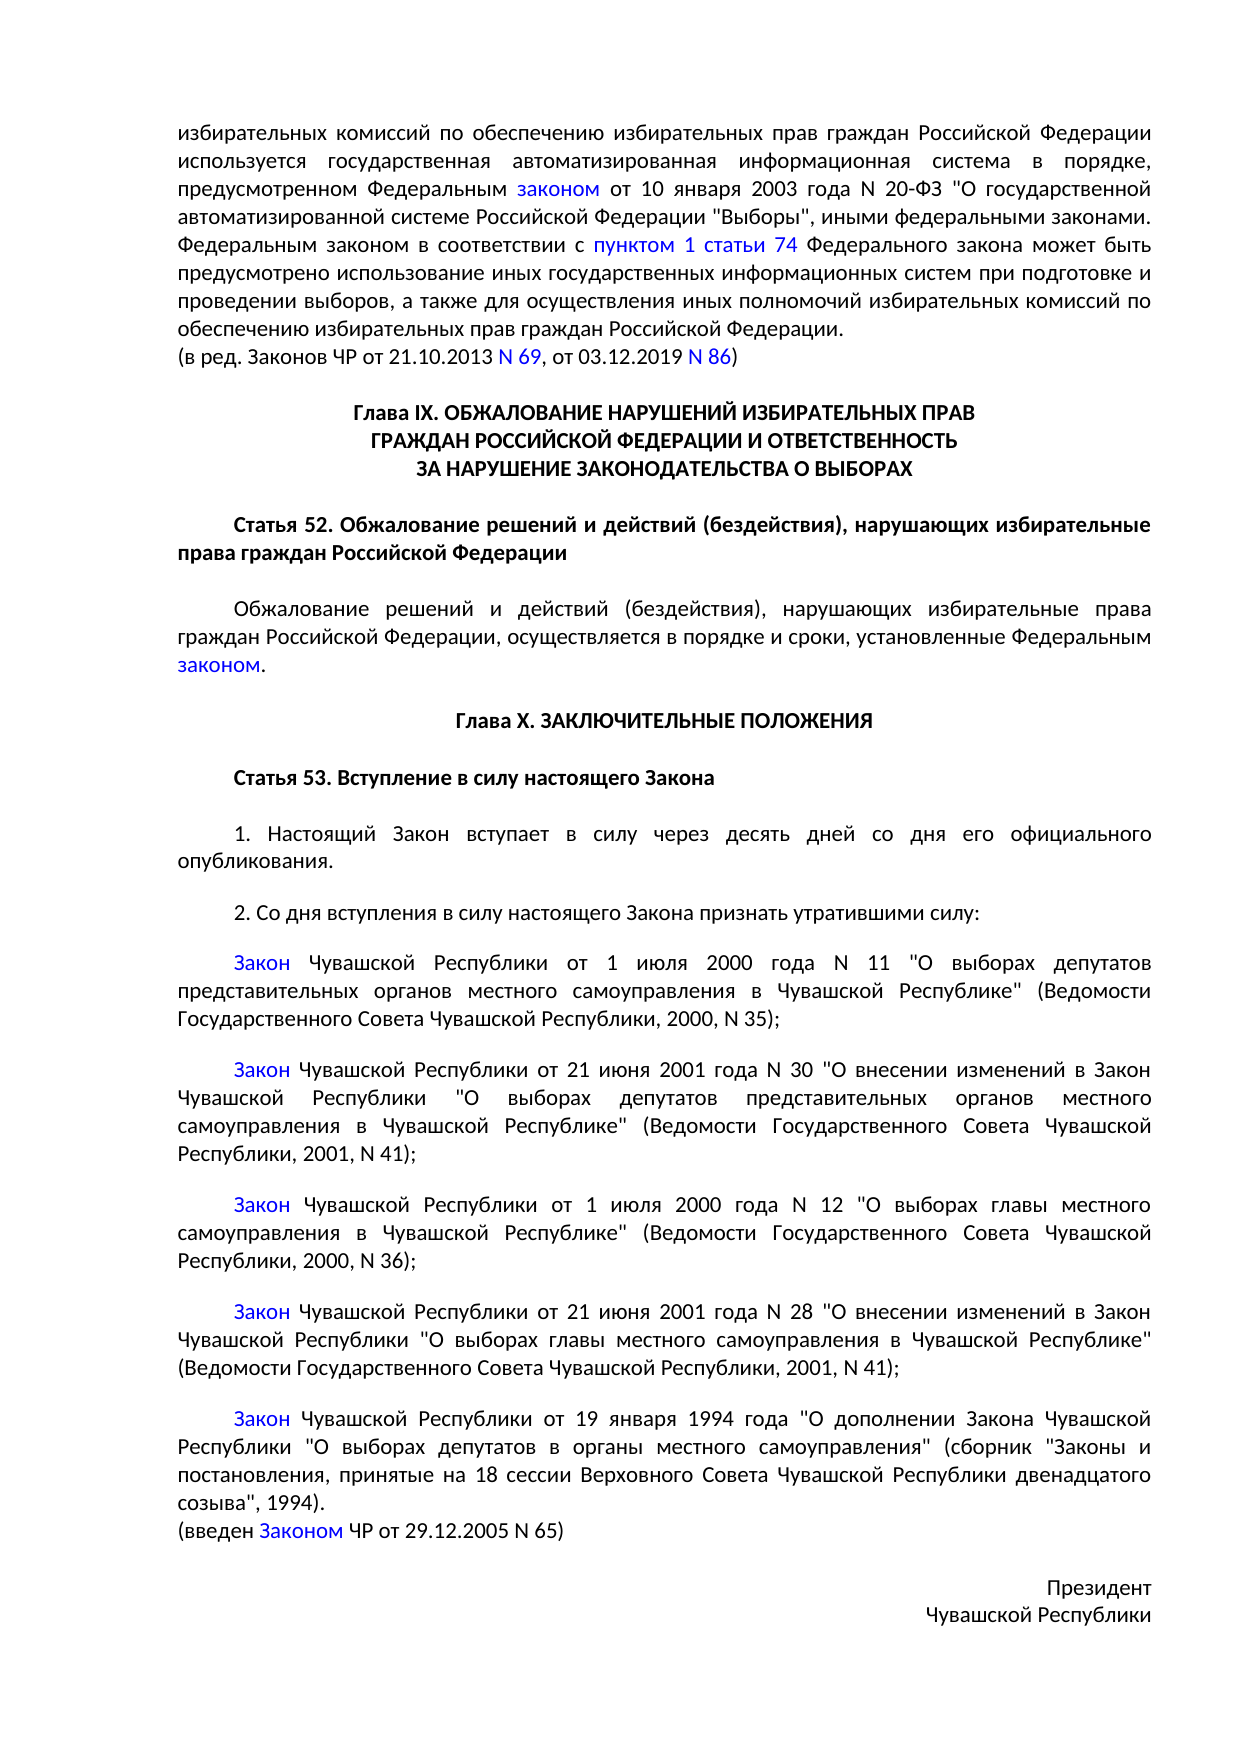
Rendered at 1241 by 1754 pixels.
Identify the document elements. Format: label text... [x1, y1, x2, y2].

text 1. Настоящий Закон вступает в силу через десять дней со дня его официального опубликования. [177, 819, 1152, 875]
text (введен Законом ЧР от 29.12.2005 N 65) [177, 1517, 1152, 1544]
text (в ред. Законов ЧР от 21.10.2013 N 69, от 03.12.2019 N 86) [177, 342, 1152, 370]
text 2. Со дня вступления в силу настоящего Закона признать утратившими силу: [177, 898, 1152, 926]
title ЗА НАРУШЕНИЕ ЗАКОНОДАТЕЛЬСТВА О ВЫБОРАХ [177, 454, 1152, 482]
text Закон Чувашской Республики от 19 января 1994 года "О дополнении Закона Чувашской Республики "О выборах депутатов в органы местного самоуправления" (сборник "Законы и постановления, принятые на 18 сессии Верховного Совета Чувашской Республики двенадцатого созыва", 1994). [177, 1404, 1152, 1517]
title Статья 53. Вступление в силу настоящего Закона [177, 763, 1152, 791]
text Закон Чувашской Республики от 1 июля 2000 года N 11 "О выборах депутатов представительных органов местного самоуправления в Чувашской Республике" (Ведомости Государственного Совета Чувашской Республики, 2000, N 35); [177, 948, 1152, 1033]
text Закон Чувашской Республики от 1 июля 2000 года N 12 "О выборах главы местного самоуправления в Чувашской Республике" (Ведомости Государственного Совета Чувашской Республики, 2000, N 36); [177, 1191, 1152, 1274]
text Закон Чувашской Республики от 21 июня 2001 года N 28 "О внесении изменений в Закон Чувашской Республики "О выборах главы местного самоуправления в Чувашской Республике" (Ведомости Государственного Совета Чувашской Республики, 2001, N 41); [177, 1297, 1152, 1382]
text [177, 118, 1152, 342]
text Президент [177, 1573, 1152, 1601]
text Чувашской Республики [177, 1601, 1152, 1629]
title ГРАЖДАН РОССИЙСКОЙ ФЕДЕРАЦИИ И ОТВЕТСТВЕННОСТЬ [177, 426, 1152, 454]
title Глава X. ЗАКЛЮЧИТЕЛЬНЫЕ ПОЛОЖЕНИЯ [177, 707, 1152, 734]
title Глава IX. ОБЖАЛОВАНИЕ НАРУШЕНИЙ ИЗБИРАТЕЛЬНЫХ ПРАВ [177, 398, 1152, 426]
text Обжалование решений и действий (бездействия), нарушающих избирательные права граждан Российской Федерации, осуществляется в порядке и сроки, установленные Федеральным законом. [177, 594, 1152, 678]
text Закон Чувашской Республики от 21 июня 2001 года N 30 "О внесении изменений в Закон Чувашской Республики "О выборах депутатов представительных органов местного самоуправления в Чувашской Республике" (Ведомости Государственного Совета Чувашской Республики, 2001, N 41); [177, 1056, 1152, 1168]
title Статья 52. Обжалование решений и действий (бездействия), нарушающих избирательные права граждан Российской Федерации [177, 510, 1152, 566]
